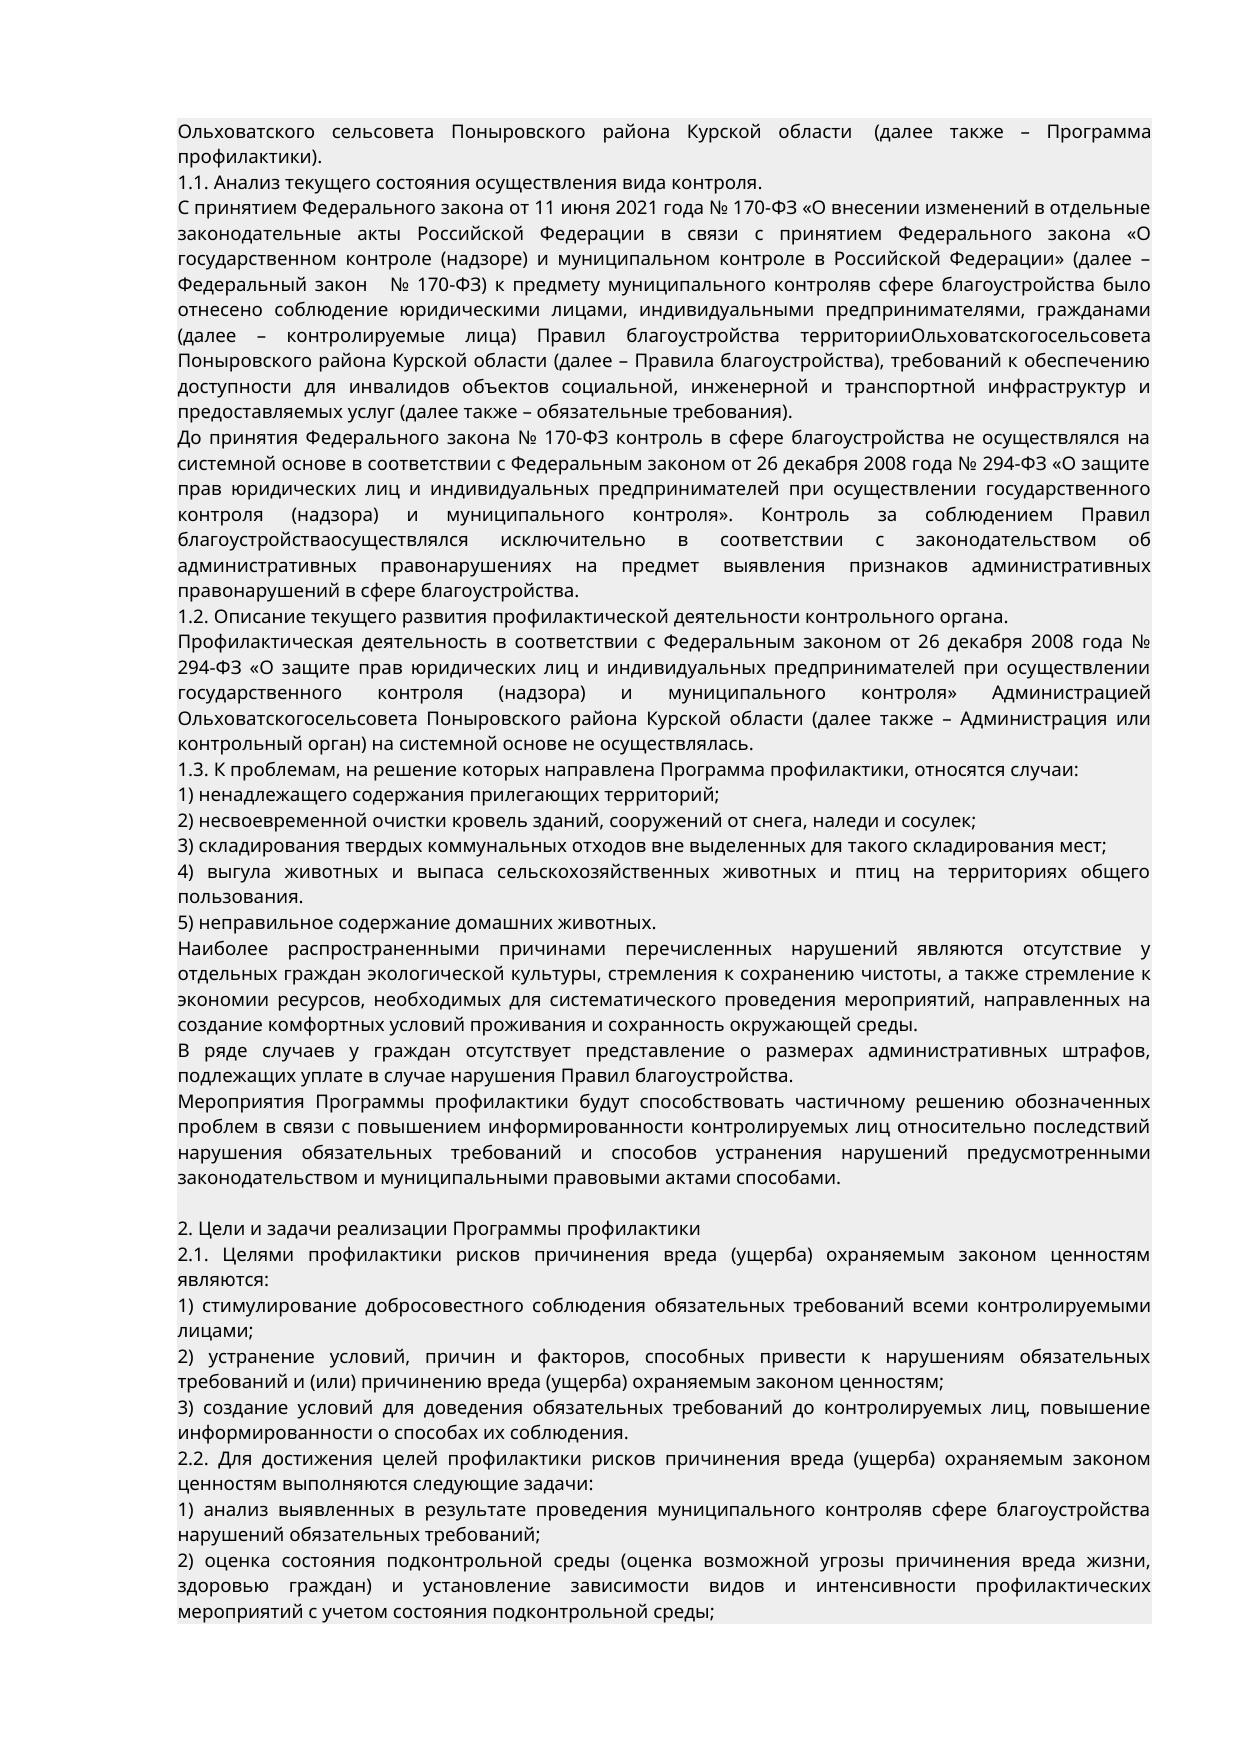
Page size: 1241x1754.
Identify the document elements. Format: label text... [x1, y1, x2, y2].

text 1.2. Описание текущего развития профилактической деятельности контрольного органа. [177, 603, 1152, 628]
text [177, 118, 1152, 169]
text 1) стимулирование добросовестного соблюдения обязательных требований всеми контролируемыми лицами; [177, 1292, 1152, 1343]
text В ряде случаев у граждан отсутствует представление о размерах административных штрафов, подлежащих уплате в случае нарушения Правил благоустройства. [177, 1037, 1152, 1088]
text 2. Цели и задачи реализации Программы профилактики [177, 1216, 1152, 1241]
text 2) несвоевременной очистки кровель зданий, сооружений от снега, наледи и сосулек; [177, 807, 1152, 833]
text 3) создание условий для доведения обязательных требований до контролируемых лиц, повышение информированности о способах их соблюдения. [177, 1394, 1152, 1445]
text 2) оценка состояния подконтрольной среды (оценка возможной угрозы причинения вреда жизни, здоровью граждан) и установление зависимости видов и интенсивности профилактических мероприятий с учетом состояния подконтрольной среды; [177, 1547, 1152, 1624]
text 4) выгула животных и выпаса сельскохозяйственных животных и птиц на территориях общего пользования. [177, 858, 1152, 909]
text 1) анализ выявленных в результате проведения муниципального контроляв сфере благоустройства нарушений обязательных требований; [177, 1496, 1152, 1547]
text Мероприятия Программы профилактики будут способствовать частичному решению обозначенных проблем в связи с повышением информированности контролируемых лиц относительно последствий нарушения обязательных требований и способов устранения нарушений предусмотренными законодательством и муниципальными правовыми актами способами. [177, 1088, 1152, 1190]
text 2) устранение условий, причин и факторов, способных привести к нарушениям обязательных требований и (или) причинению вреда (ущерба) охраняемым законом ценностям; [177, 1343, 1152, 1394]
text Наиболее распространенными причинами перечисленных нарушений являются отсутствие у отдельных граждан экологической культуры, стремления к сохранению чистоты, а также стремление к экономии ресурсов, необходимых для систематического проведения мероприятий, направленных на создание комфортных условий проживания и сохранность окружающей среды. [177, 935, 1152, 1037]
text 2.2. Для достижения целей профилактики рисков причинения вреда (ущерба) охраняемым законом ценностям выполняются следующие задачи: [177, 1445, 1152, 1496]
text 5) неправильное содержание домашних животных. [177, 909, 1152, 935]
text С принятием Федерального закона от 11 июня 2021 года № 170-ФЗ «О внесении изменений в отдельные законодательные акты Российской Федерации в связи с принятием Федерального закона «О государственном контроле (надзоре) и муниципальном контроле в Российской Федерации» (далее – Федеральный закон № 170-ФЗ) к предмету муниципального контроляв сфере благоустройства было отнесено соблюдение юридическими лицами, индивидуальными предпринимателями, гражданами (далее – контролируемые лица) Правил благоустройства территорииОльховатскогосельсовета Поныровского района Курской области (далее – Правила благоустройства), требований к обеспечению доступности для инвалидов объектов социальной, инженерной и транспортной инфраструктур и предоставляемых услуг (далее также – обязательные требования). [177, 195, 1152, 424]
text 2.1. Целями профилактики рисков причинения вреда (ущерба) охраняемым законом ценностям являются: [177, 1241, 1152, 1292]
text До принятия Федерального закона № 170-ФЗ контроль в сфере благоустройства не осуществлялся на системной основе в соответствии с Федеральным законом от 26 декабря 2008 года № 294-ФЗ «О защите прав юридических лиц и индивидуальных предпринимателей при осуществлении государственного контроля (надзора) и муниципального контроля». Контроль за соблюдением Правил благоустройстваосуществлялся исключительно в соответствии с законодательством об административных правонарушениях на предмет выявления признаков административных правонарушений в сфере благоустройства. [177, 424, 1152, 603]
text 3) складирования твердых коммунальных отходов вне выделенных для такого складирования мест; [177, 833, 1152, 858]
text 1.3. К проблемам, на решение которых направлена Программа профилактики, относятся случаи: [177, 756, 1152, 782]
text Профилактическая деятельность в соответствии с Федеральным законом от 26 декабря 2008 года № 294-ФЗ «О защите прав юридических лиц и индивидуальных предпринимателей при осуществлении государственного контроля (надзора) и муниципального контроля» Администрацией Ольховатскогосельсовета Поныровского района Курской области (далее также – Администрация или контрольный орган) на системной основе не осуществлялась. [177, 628, 1152, 756]
text 1) ненадлежащего содержания прилегающих территорий; [177, 782, 1152, 807]
text 1.1. Анализ текущего состояния осуществления вида контроля. [177, 169, 1152, 195]
